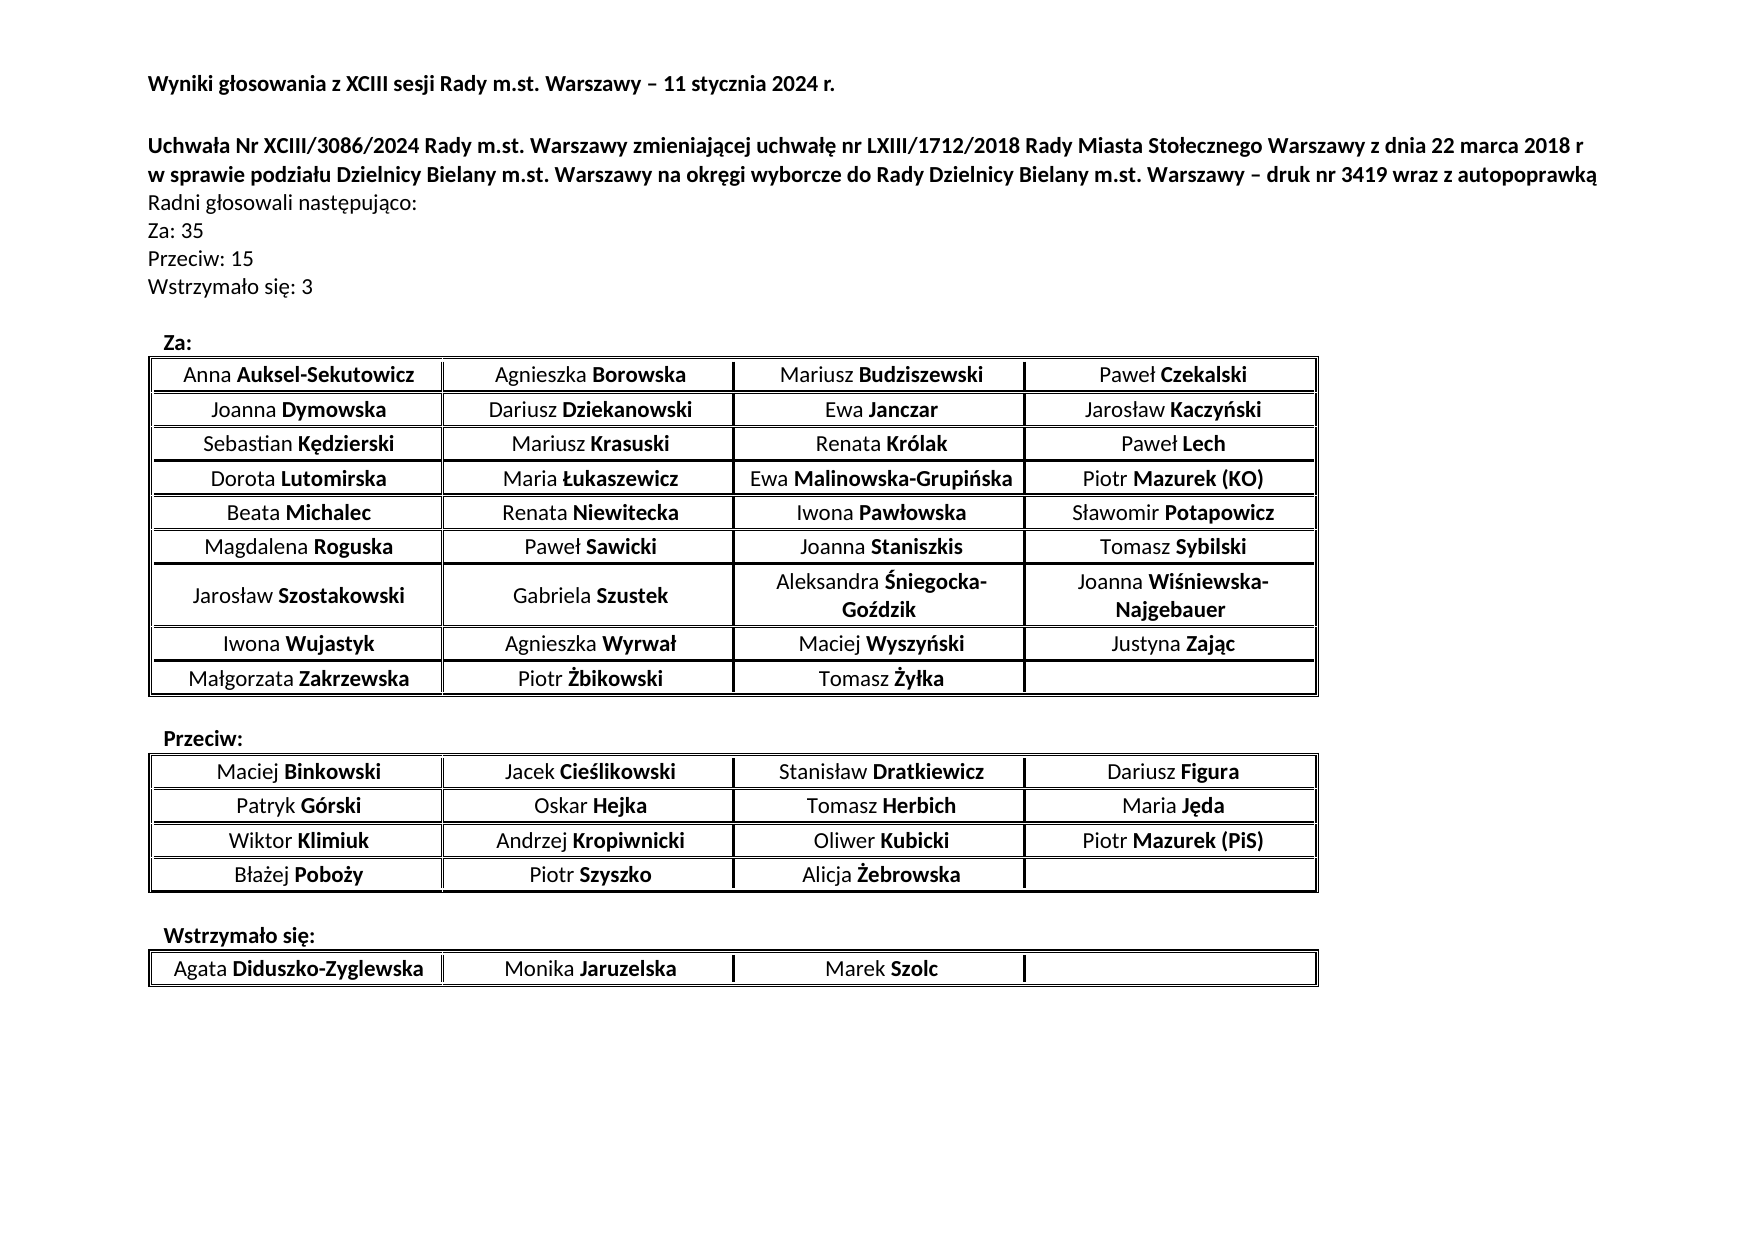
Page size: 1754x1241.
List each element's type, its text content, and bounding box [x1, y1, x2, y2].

table_cell Jarosław Szostakowski [152, 562, 441, 624]
table_cell Piotr Szyszko [443, 859, 733, 890]
table_cell Mariusz Krasuski [444, 428, 732, 459]
table_cell Andrzej Kropiwnicki [444, 825, 732, 856]
text Wstrzymało się: [148, 893, 1606, 949]
table_cell Maria Jęda [1024, 787, 1317, 821]
table_cell Jarosław Kaczyński [1026, 390, 1316, 424]
table_cell Renata Królak [735, 428, 1023, 459]
table_header Paweł Czekalski [1024, 359, 1315, 390]
table_cell Alicja Żebrowska [733, 859, 1024, 890]
table_cell Justyna Zając [1026, 625, 1316, 659]
table_cell Joanna Wiśniewska-Najgebauer [1026, 562, 1315, 624]
table_cell Maria Łukaszewicz [444, 462, 732, 493]
table_header Stanisław Dratkiewicz [733, 756, 1024, 787]
table_cell [1024, 659, 1315, 693]
table_cell Oskar Hejka [444, 790, 732, 821]
table_cell Ewa Malinowska-Grupińska [735, 462, 1023, 493]
table_cell Ewa Janczar [735, 394, 1023, 424]
table_cell Agnieszka Wyrwał [444, 628, 732, 659]
table_cell Aleksandra Śniegocka-Goździk [735, 565, 1023, 624]
table_cell Tomasz Herbich [735, 790, 1023, 821]
table_cell Tomasz Żyłka [733, 662, 1024, 693]
table_header Agata Diduszko-Zyglewska [152, 953, 442, 984]
table_header Maciej Binkowski [152, 756, 442, 787]
table_header Mariusz Budziszewski [733, 359, 1024, 390]
table_header Monika Jaruzelska [443, 953, 733, 984]
table_cell Błażej Poboży [150, 856, 442, 890]
table_header Agnieszka Borowska [443, 359, 733, 390]
table_cell Sebastian Kędzierski [152, 425, 441, 459]
table_cell Dorota Lutomirska [152, 459, 441, 493]
table_header Jacek Cieślikowski [443, 756, 733, 787]
table_cell Patryk Górski [150, 787, 442, 821]
table_cell Beata Michalec [152, 493, 441, 528]
table_header Marek Szolc [733, 953, 1024, 984]
table_cell Iwona Wujastyk [152, 625, 441, 659]
table_cell Piotr Żbikowski [443, 662, 733, 693]
subtitle Wyniki głosowania z XCIII sesji Rady m.st. Warszawy – 11 stycznia 2024 r. [148, 69, 1606, 97]
table_cell Gabriela Szustek [444, 565, 732, 624]
table_cell Magdalena Roguska [150, 528, 442, 562]
table_cell Renata Niewitecka [444, 497, 732, 528]
table_header Dariusz Figura [1024, 756, 1315, 787]
table_cell [1024, 856, 1317, 890]
table_cell Iwona Pawłowska [735, 497, 1023, 528]
table_cell Joanna Dymowska [152, 390, 441, 424]
table_cell Piotr Mazurek (PiS) [1026, 821, 1316, 856]
table_header [1024, 953, 1315, 984]
table_cell Wiktor Klimiuk [152, 821, 441, 856]
table_cell Sławomir Potapowicz [1026, 493, 1316, 528]
table_cell Joanna Staniszkis [735, 531, 1023, 562]
text Uchwała Nr XCIII/3086/2024 Rady m.st. Warszawy zmieniającej uchwałę nr LXIII/1712/2018 Rady Miasta Stołecznego Warszawy z dnia 22 marca 2018 r w sprawie podziału Dzielnicy Bielany m.st. Warszawy na okręgi wyborcze do Rady Dzielnicy Bielany m.st. Warszawy – druk nr 3419 wraz z autopoprawką Radni głosowali następująco: Za: 35 Przeciw: 15 Wstrzymało się: 3 Za: [148, 104, 1606, 356]
table_cell Oliwer Kubicki [735, 825, 1023, 856]
table_cell Piotr Mazurek (KO) [1026, 459, 1315, 493]
table_cell Małgorzata Zakrzewska [152, 659, 442, 693]
table_header Anna Auksel-Sekutowicz [152, 359, 442, 390]
table_cell Dariusz Dziekanowski [444, 394, 732, 424]
table_cell Paweł Lech [1026, 425, 1316, 459]
table_cell Maciej Wyszyński [735, 628, 1023, 659]
text Przeciw: [148, 696, 1606, 752]
table_cell Tomasz Sybilski [1024, 528, 1317, 562]
table_cell Paweł Sawicki [444, 531, 732, 562]
